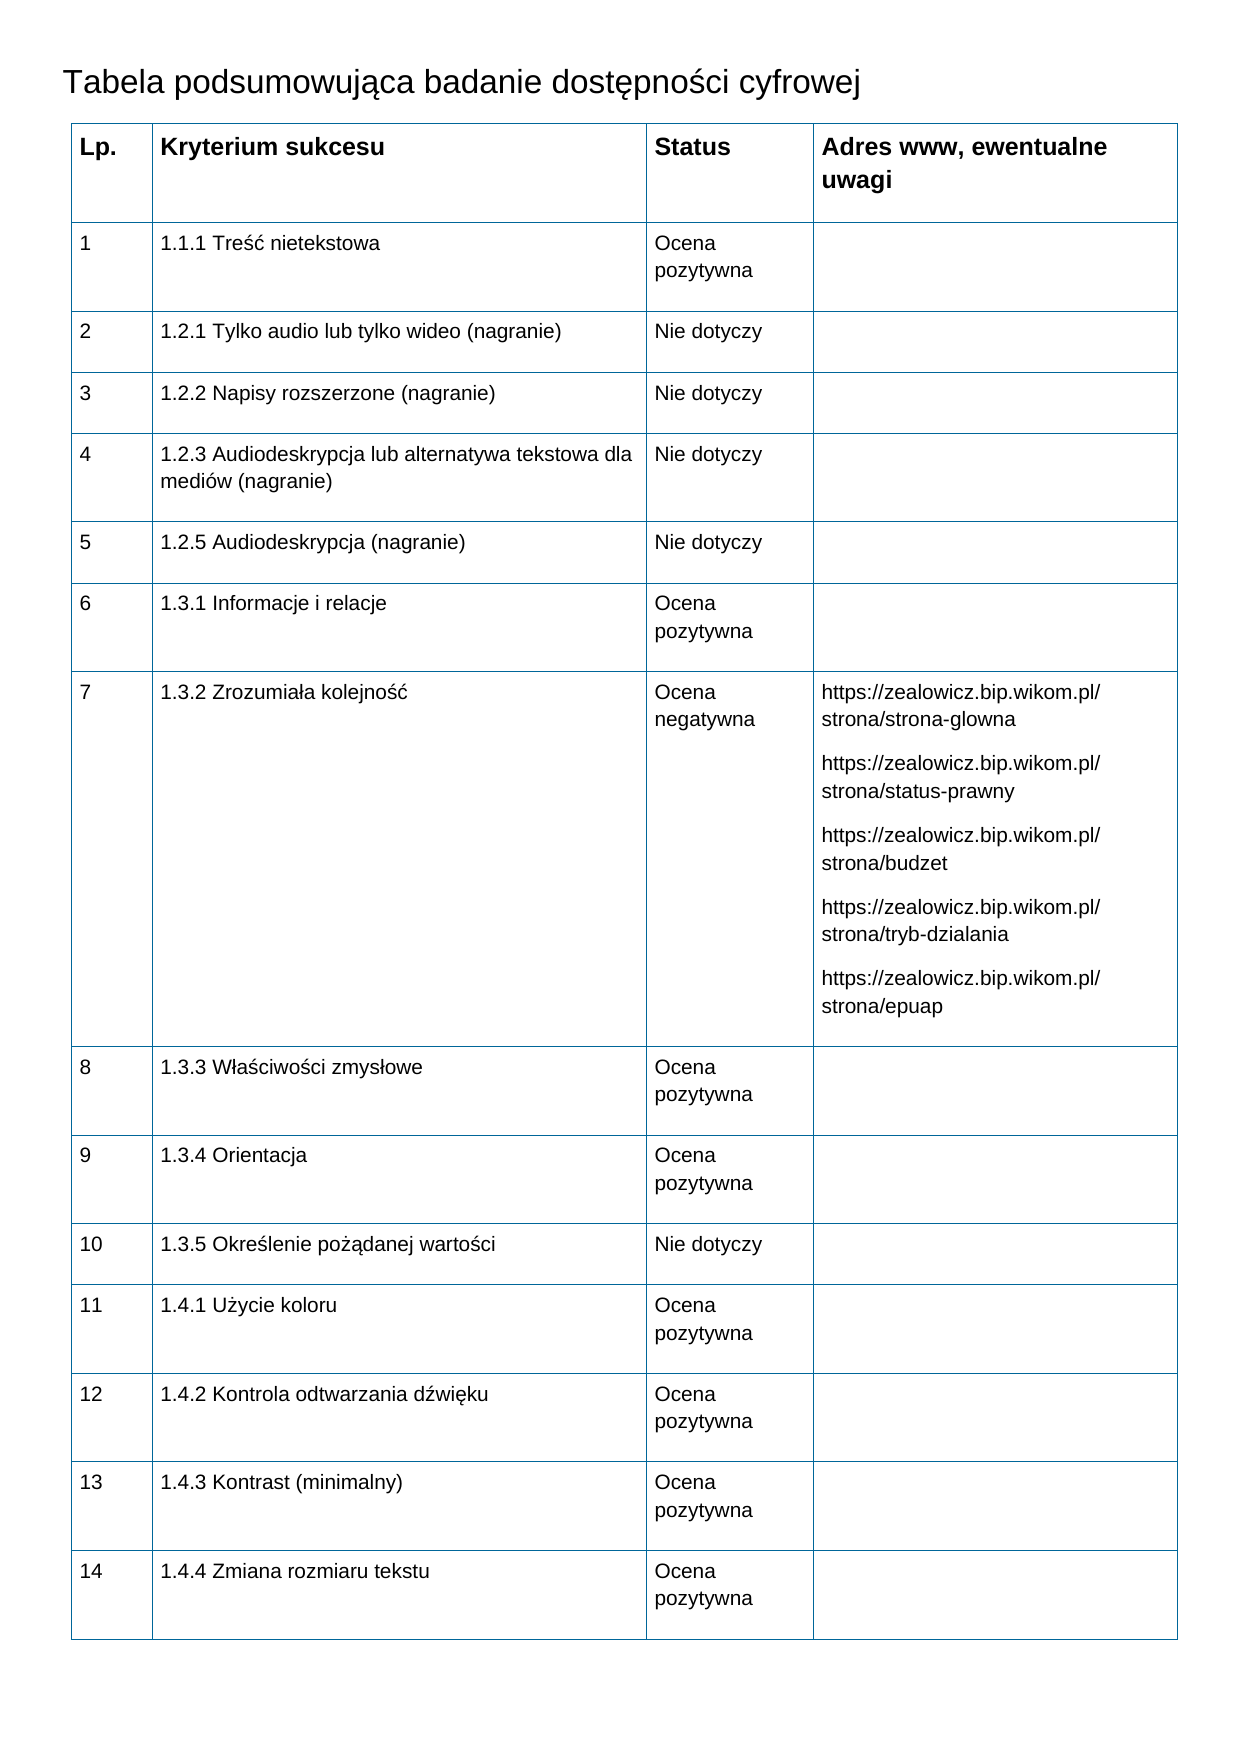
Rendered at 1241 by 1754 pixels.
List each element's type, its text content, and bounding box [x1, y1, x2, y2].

table_cell 1.1.1 Treść nietekstowa [153, 223, 646, 311]
table_cell 1.4.2 Kontrola odtwarzania dźwięku [153, 1374, 646, 1461]
table_cell 13 [72, 1462, 152, 1550]
table_cell 1.2.5 Audiodeskrypcja (nagranie) [153, 522, 646, 582]
table_cell 9 [72, 1136, 152, 1223]
table_cell [814, 1374, 1177, 1461]
table_cell https://zealowicz.bip.wikom.pl/strona/strona-glowna https://zealowicz.bip.wikom.pl/strona/status-prawny https://zealowicz.bip.wikom.pl/strona/budzet https://zealowicz.bip.wikom.pl/strona/tryb-dzialania https://zealowicz.bip.wikom.pl/strona/epuap [814, 672, 1177, 1046]
table_cell 1.3.4 Orientacja [153, 1136, 646, 1223]
table_cell 1.4.3 Kontrast (minimalny) [153, 1462, 646, 1550]
table_cell Ocena pozytywna [647, 1462, 813, 1550]
table_cell 14 [72, 1551, 152, 1638]
table_cell 4 [72, 434, 152, 521]
table_cell [814, 1285, 1177, 1373]
table_cell 1.3.1 Informacje i relacje [153, 584, 646, 671]
table_cell 12 [72, 1374, 152, 1461]
table_cell 1.4.1 Użycie koloru [153, 1285, 646, 1373]
table_cell 5 [72, 522, 152, 582]
table_cell 7 [72, 672, 152, 1046]
table_cell Ocena pozytywna [647, 1285, 813, 1373]
table_cell Ocena pozytywna [647, 1374, 813, 1461]
table_header Adres www, ewentualne uwagi [814, 124, 1177, 222]
table_cell 1.2.2 Napisy rozszerzone (nagranie) [153, 373, 646, 433]
table_cell Ocena pozytywna [647, 584, 813, 671]
table_cell Ocena pozytywna [647, 1136, 813, 1223]
table_cell [814, 373, 1177, 433]
table_cell [814, 434, 1177, 521]
table_cell [814, 312, 1177, 372]
table_cell 6 [72, 584, 152, 671]
table_cell Nie dotyczy [647, 522, 813, 582]
table_cell 10 [72, 1224, 152, 1284]
table_cell 1.2.1 Tylko audio lub tylko wideo (nagranie) [153, 312, 646, 372]
table_cell Nie dotyczy [647, 373, 813, 433]
table_cell 1.4.4 Zmiana rozmiaru tekstu [153, 1551, 646, 1638]
table_cell Nie dotyczy [647, 434, 813, 521]
table_cell [814, 223, 1177, 311]
table_cell 1 [72, 223, 152, 311]
table_cell [814, 1136, 1177, 1223]
table_cell Ocena negatywna [647, 672, 813, 1046]
table_cell Ocena pozytywna [647, 1047, 813, 1135]
subtitle Tabela podsumowująca badanie dostępności cyfrowej [62, 62, 1178, 101]
table_cell Ocena pozytywna [647, 223, 813, 311]
table_cell [814, 522, 1177, 582]
table_cell 2 [72, 312, 152, 372]
table_cell 1.3.3 Właściwości zmysłowe [153, 1047, 646, 1135]
table_cell [814, 1462, 1177, 1550]
table_cell 1.3.2 Zrozumiała kolejność [153, 672, 646, 1046]
table_cell 8 [72, 1047, 152, 1135]
table_cell [814, 1551, 1177, 1638]
table_cell Ocena pozytywna [647, 1551, 813, 1638]
table_cell 11 [72, 1285, 152, 1373]
table_cell [814, 1047, 1177, 1135]
table_cell [814, 1224, 1177, 1284]
table_cell 3 [72, 373, 152, 433]
table_cell Nie dotyczy [647, 312, 813, 372]
table_cell Nie dotyczy [647, 1224, 813, 1284]
table_cell [814, 584, 1177, 671]
table_header Status [647, 124, 813, 222]
table_header Lp. [72, 124, 152, 222]
table_cell 1.2.3 Audiodeskrypcja lub alternatywa tekstowa dla mediów (nagranie) [153, 434, 646, 521]
table_cell 1.3.5 Określenie pożądanej wartości [153, 1224, 646, 1284]
table_header Kryterium sukcesu [153, 124, 646, 222]
